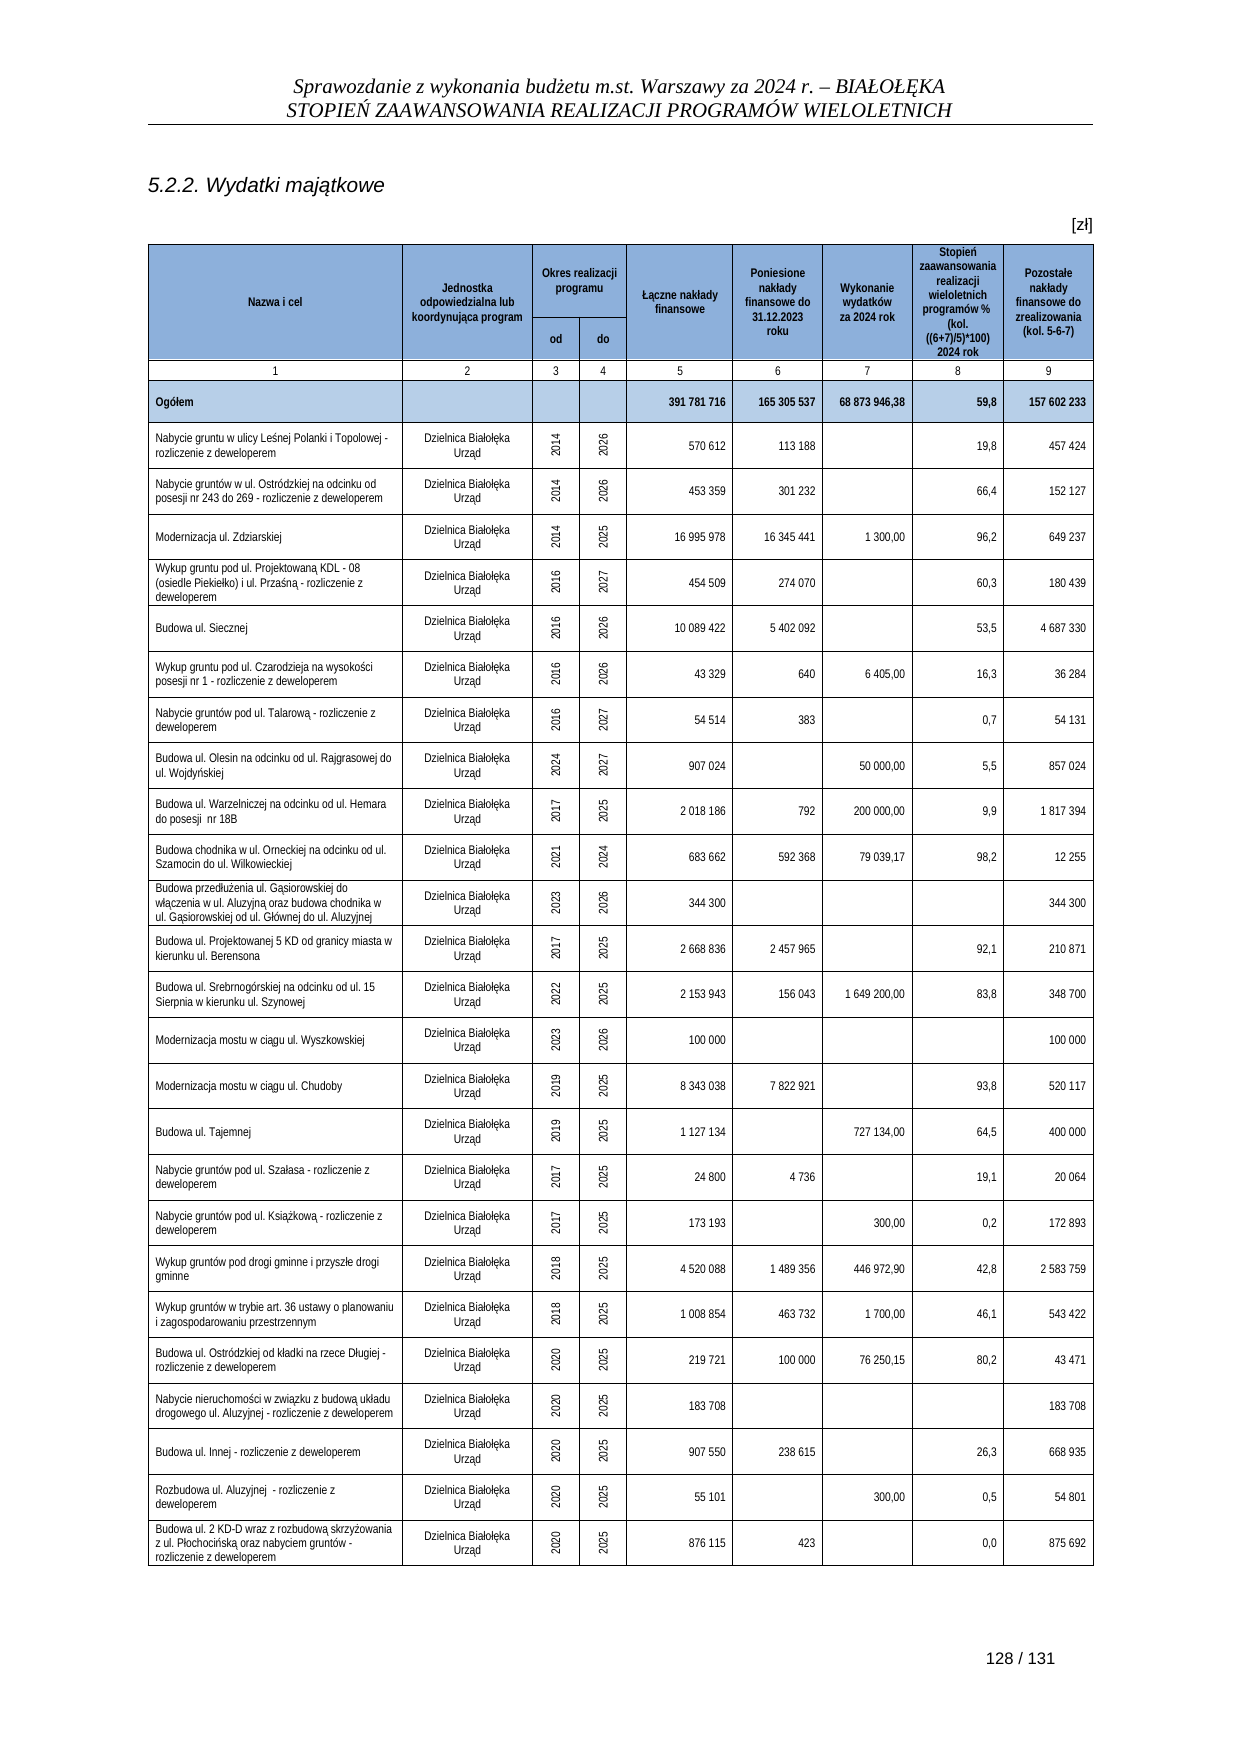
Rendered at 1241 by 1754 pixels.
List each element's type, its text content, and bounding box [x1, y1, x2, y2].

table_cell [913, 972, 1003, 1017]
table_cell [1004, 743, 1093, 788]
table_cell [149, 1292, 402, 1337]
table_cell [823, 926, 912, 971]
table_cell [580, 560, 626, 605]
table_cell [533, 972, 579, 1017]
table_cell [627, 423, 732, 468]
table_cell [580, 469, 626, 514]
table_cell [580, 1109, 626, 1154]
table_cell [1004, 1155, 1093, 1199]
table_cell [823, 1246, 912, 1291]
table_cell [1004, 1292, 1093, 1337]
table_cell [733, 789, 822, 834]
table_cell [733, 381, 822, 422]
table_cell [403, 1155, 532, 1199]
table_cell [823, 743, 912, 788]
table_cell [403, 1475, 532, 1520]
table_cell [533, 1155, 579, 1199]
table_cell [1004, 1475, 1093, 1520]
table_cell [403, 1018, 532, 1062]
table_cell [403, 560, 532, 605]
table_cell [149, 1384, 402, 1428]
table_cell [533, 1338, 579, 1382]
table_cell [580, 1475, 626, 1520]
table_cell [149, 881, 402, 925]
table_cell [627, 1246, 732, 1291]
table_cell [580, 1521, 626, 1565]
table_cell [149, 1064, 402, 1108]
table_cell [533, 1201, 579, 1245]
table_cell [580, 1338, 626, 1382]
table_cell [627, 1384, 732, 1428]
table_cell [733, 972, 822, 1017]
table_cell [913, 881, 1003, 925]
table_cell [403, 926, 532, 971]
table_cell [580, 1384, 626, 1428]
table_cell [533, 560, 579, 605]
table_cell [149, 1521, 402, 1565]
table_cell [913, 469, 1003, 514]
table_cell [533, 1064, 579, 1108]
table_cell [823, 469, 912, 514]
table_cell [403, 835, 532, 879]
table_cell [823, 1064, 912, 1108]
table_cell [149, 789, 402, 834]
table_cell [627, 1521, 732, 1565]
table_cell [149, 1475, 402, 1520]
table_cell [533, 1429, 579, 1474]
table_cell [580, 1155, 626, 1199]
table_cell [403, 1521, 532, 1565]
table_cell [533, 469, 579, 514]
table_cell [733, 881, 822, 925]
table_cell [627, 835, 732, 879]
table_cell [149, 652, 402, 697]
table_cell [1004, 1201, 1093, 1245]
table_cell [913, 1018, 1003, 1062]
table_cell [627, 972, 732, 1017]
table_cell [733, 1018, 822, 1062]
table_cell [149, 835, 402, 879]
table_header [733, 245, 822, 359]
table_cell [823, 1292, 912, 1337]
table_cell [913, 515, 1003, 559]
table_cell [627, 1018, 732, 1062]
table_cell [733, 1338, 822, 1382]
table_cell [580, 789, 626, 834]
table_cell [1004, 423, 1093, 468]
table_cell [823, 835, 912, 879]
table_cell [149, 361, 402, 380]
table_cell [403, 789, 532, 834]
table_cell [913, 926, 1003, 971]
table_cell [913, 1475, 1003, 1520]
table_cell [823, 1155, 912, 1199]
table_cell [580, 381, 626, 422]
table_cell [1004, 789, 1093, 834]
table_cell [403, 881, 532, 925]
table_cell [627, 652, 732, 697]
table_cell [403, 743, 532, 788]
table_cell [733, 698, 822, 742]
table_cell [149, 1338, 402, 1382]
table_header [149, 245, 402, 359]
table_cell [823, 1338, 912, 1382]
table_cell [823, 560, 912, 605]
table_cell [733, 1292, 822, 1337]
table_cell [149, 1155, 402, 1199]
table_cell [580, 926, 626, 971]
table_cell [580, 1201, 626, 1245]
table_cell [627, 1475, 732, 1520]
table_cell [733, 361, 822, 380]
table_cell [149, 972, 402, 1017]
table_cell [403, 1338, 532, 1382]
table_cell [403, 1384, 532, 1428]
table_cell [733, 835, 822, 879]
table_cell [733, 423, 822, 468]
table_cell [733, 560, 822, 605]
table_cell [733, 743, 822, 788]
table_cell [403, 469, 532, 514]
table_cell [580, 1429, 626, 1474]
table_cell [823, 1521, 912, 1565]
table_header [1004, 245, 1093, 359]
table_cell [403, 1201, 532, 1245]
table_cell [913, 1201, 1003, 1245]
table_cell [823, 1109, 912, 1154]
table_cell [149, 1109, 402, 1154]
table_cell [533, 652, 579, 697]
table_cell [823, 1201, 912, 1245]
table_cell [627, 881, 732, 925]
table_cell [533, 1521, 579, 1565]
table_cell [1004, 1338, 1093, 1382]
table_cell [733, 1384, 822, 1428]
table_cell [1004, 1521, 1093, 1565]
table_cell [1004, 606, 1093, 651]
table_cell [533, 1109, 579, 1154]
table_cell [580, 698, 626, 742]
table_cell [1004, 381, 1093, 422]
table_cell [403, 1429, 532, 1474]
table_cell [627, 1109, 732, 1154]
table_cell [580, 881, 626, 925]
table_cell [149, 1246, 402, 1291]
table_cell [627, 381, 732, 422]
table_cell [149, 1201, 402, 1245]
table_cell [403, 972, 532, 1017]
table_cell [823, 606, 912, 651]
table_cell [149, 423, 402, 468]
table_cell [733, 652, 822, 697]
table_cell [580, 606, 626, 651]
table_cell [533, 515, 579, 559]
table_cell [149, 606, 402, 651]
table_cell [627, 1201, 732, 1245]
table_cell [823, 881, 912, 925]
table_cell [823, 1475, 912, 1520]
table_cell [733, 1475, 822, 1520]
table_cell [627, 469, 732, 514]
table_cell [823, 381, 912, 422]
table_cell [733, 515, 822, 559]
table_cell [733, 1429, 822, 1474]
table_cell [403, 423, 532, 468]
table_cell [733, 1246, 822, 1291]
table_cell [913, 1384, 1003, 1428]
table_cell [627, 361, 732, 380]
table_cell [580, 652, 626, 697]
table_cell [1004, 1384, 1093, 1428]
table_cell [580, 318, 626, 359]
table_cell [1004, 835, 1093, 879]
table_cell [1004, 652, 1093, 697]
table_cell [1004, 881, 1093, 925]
subtitle 5.2.2. Wydatki majątkowe [148, 173, 1093, 197]
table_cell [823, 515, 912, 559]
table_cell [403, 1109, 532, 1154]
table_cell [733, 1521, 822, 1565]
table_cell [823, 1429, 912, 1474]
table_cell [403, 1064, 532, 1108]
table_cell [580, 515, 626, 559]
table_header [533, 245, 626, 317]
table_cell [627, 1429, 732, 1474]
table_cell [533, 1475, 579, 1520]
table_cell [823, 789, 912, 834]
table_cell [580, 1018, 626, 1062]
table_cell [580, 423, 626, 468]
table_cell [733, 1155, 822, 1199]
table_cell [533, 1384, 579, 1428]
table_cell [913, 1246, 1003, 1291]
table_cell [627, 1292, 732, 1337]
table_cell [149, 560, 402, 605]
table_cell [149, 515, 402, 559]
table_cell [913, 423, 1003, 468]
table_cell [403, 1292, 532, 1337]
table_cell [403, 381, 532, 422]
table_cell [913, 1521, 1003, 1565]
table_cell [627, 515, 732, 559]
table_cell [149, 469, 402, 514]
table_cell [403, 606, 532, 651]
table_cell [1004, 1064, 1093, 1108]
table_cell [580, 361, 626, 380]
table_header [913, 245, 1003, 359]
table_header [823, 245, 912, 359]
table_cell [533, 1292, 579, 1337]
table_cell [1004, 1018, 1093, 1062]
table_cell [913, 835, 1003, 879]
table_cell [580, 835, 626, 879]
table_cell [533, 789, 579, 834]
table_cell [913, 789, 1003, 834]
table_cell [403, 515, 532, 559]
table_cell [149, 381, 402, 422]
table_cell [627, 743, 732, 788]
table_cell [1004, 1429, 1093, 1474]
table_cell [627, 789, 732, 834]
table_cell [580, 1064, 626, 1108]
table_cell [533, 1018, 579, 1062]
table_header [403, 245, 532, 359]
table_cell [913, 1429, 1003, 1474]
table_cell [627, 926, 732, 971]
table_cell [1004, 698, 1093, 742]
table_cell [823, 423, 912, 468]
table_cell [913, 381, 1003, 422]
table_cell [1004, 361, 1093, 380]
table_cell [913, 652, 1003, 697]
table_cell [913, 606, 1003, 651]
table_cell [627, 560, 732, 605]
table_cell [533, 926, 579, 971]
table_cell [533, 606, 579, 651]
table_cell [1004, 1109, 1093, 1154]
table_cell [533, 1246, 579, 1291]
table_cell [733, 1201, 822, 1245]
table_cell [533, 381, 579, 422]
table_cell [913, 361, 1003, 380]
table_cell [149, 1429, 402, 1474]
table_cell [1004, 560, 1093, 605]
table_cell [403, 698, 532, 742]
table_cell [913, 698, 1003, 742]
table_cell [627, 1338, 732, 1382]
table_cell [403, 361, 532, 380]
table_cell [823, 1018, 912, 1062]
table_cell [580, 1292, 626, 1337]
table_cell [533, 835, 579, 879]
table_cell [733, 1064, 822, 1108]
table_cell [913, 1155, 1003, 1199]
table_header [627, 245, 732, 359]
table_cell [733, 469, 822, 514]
text [zł] [148, 215, 1093, 234]
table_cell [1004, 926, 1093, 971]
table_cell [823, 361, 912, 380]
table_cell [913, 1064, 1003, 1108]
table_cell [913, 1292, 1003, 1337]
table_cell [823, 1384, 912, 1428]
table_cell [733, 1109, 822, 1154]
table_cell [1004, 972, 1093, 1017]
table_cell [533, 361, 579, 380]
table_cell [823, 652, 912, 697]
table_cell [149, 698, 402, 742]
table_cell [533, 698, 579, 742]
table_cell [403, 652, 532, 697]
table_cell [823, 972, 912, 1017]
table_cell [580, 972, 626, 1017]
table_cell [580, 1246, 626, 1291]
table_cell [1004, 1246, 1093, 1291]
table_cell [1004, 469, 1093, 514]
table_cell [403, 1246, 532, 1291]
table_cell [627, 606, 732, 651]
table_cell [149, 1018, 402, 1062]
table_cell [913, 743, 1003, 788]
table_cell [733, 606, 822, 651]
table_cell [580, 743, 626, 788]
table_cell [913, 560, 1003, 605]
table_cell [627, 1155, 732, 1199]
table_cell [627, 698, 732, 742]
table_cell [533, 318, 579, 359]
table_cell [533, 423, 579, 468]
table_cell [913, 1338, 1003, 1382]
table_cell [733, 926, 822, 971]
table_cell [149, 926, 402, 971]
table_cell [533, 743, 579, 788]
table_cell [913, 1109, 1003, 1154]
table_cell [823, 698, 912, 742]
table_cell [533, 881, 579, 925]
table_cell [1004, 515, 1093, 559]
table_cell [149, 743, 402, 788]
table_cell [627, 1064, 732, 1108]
